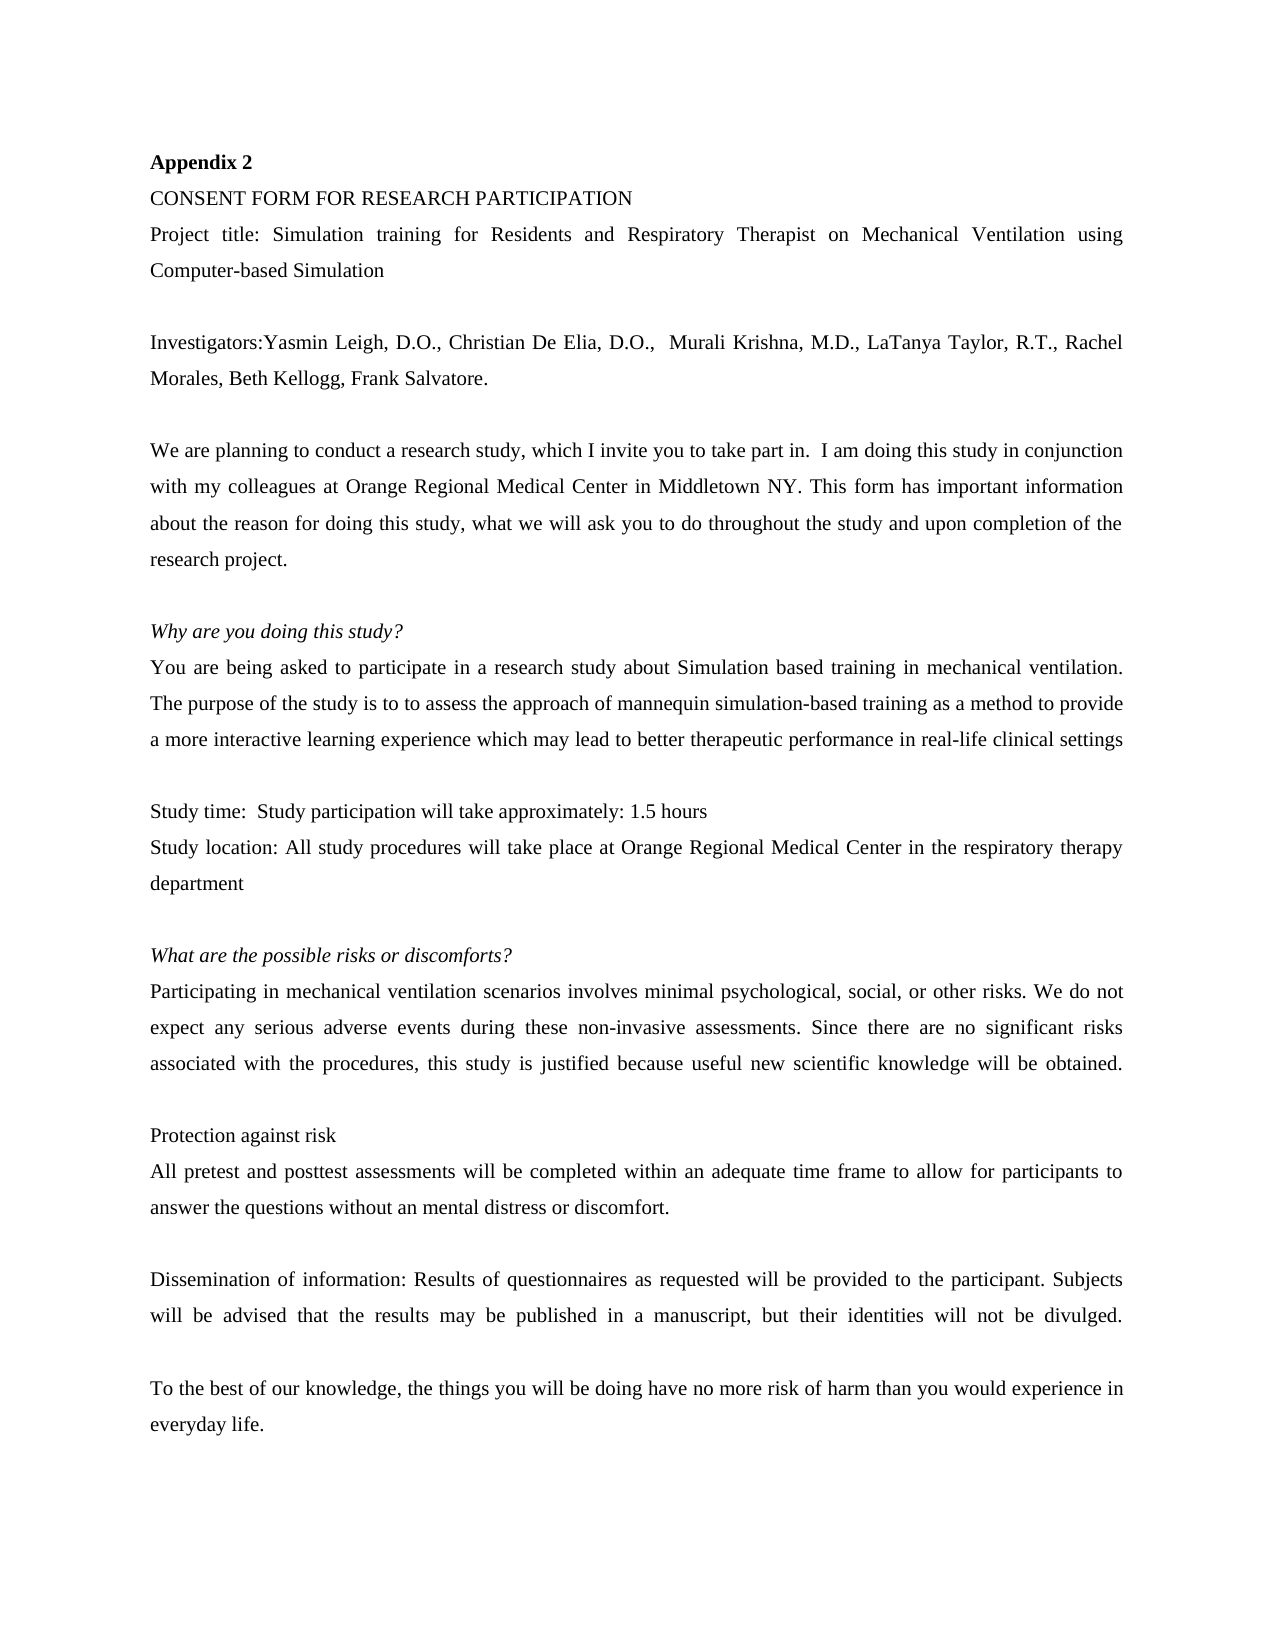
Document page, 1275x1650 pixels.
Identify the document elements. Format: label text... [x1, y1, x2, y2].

text Study location: All study procedures will take place at Orange Regional Medical Center in the respiratory therapy department What are the possible risks or discomforts? [150, 835, 1125, 967]
text All pretest and posttest assessments will be completed within an adequate time frame to allow for participants to answer the questions without an mental distress or discomfort. [150, 1159, 1125, 1219]
text Dissemination of information: Results of questionnaires as requested will be provided to the participant. Subjects will be advised that the results may be published in a manuscript, but their identities will not be divulged. To the best of our knowledge, the things you will be doing have no more risk of harm than you would experience in everyday life. [150, 1267, 1125, 1436]
text Project title: Simulation training for Residents and Respiratory Therapist on Mechanical Ventilation using Computer-based Simulation [150, 222, 1125, 282]
text We are planning to conduct a research study, which I invite you to take part in. I am doing this study in conjunction with my colleagues at Orange Regional Medical Center in Middletown NY. This form has important information about the reason for doing this study, what we will ask you to do throughout the study and upon completion of the research project. [150, 438, 1125, 571]
text Participating in mechanical ventilation scenarios involves minimal psychological, social, or other risks. We do not expect any serious adverse events during these non-invasive assessments. Since there are no significant risks associated with the procedures, this study is justified because useful new scientific knowledge will be obtained. Protection against risk [150, 979, 1125, 1147]
text You are being asked to participate in a research study about Simulation based training in mechanical ventilation. The purpose of the study is to to assess the approach of mannequin simulation-based training as a method to provide a more interactive learning experience which may lead to better therapeutic performance in real-life clinical settings Study time: Study participation will take approximately: 1.5 hours [150, 654, 1125, 823]
text CONSENT FORM FOR RESEARCH PARTICIPATION [150, 186, 1125, 210]
text Appendix 2 [150, 150, 1125, 174]
text Investigators:Yasmin Leigh, D.O., Christian De Elia, D.O., Murali Krishna, M.D., LaTanya Taylor, R.T., Rachel Morales, Beth Kellogg, Frank Salvatore. [150, 330, 1125, 390]
text Why are you doing this study? [150, 618, 1125, 643]
